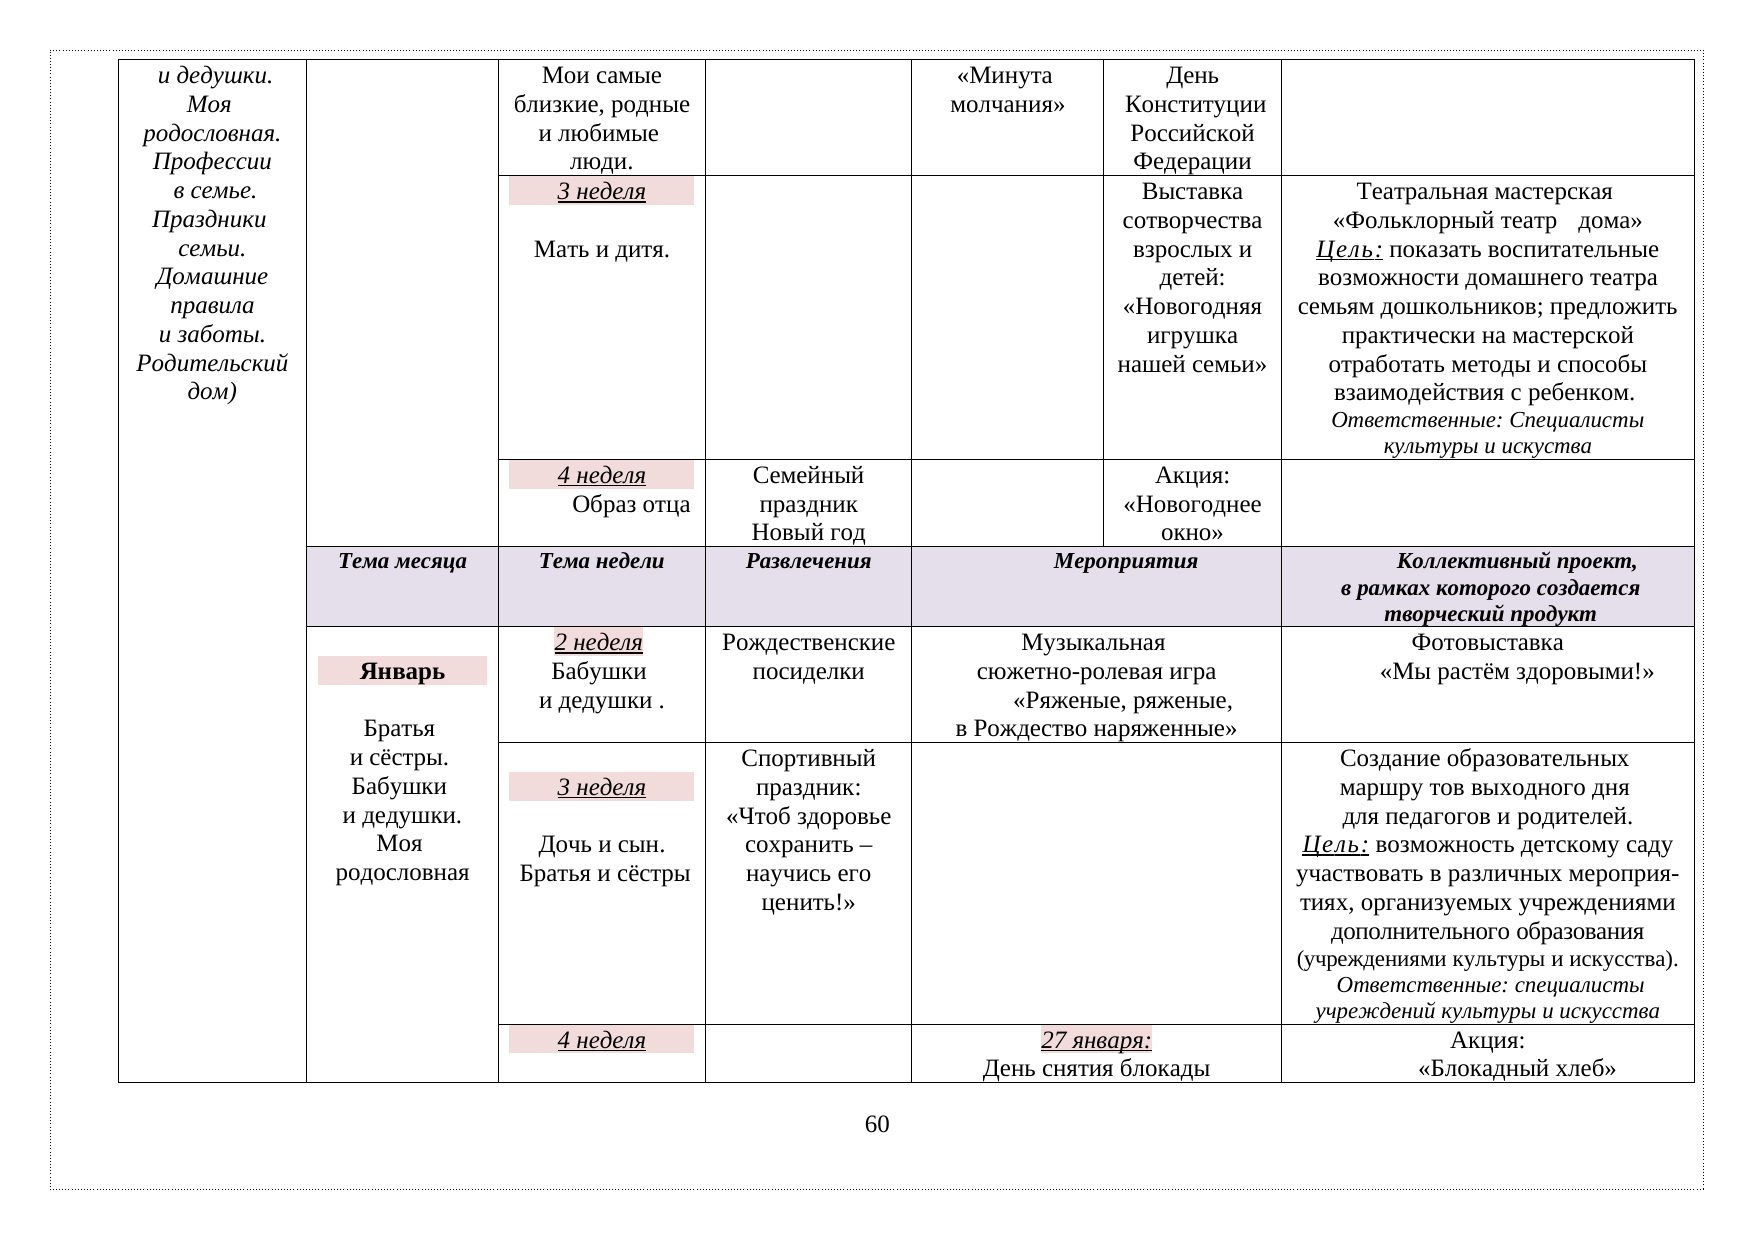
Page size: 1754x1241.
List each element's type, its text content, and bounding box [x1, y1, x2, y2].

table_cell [912, 60, 1103, 175]
table_cell 4 неделя Образ отца [499, 460, 705, 546]
table_cell Театральная мастерская «Фольклорный театр дома» Цель: показать воспитательные возможности домашнего театра семьям дошкольников; предложить практически на мастерской отработать методы и способы взаимодействия с ребенком. Ответственные: Специалисты культуры и искуства [1282, 176, 1694, 459]
table_cell [1282, 460, 1694, 546]
table_cell [912, 743, 1281, 1024]
table_cell [912, 176, 1103, 459]
table_cell Рождественские посиделки [706, 627, 911, 742]
table_cell Создание образовательных маршру тов выходного дня для педагогов и родителей. Цель: возможность детскому саду участвовать в различных мероприя- тиях, организуемых учреждениями дополнительного образования (учреждениями культуры и искусства). Ответственные: специалисты учреждений культуры и искусства [1282, 743, 1694, 1024]
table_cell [1282, 1025, 1694, 1082]
table_cell 12 декабря: День Конституции Российской Федерации [1104, 60, 1281, 175]
table_cell [706, 176, 911, 459]
table_cell Мероприятия [912, 547, 1281, 626]
table_cell Коллективный проект, в рамках которого создается творческий продукт [1282, 547, 1694, 626]
table_cell Тема месяца [307, 547, 498, 626]
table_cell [499, 1025, 705, 1082]
table_cell Музыкальная сюжетно-ролевая игра «Ряженые, ряженые, в Рождество наряженные» [912, 627, 1281, 742]
table_cell Выставка сотворчества взрослых и детей: «Новогодняя игрушка нашей семьи» [1104, 176, 1281, 459]
table_cell 2 неделя Бабушки и дедушки . [499, 627, 705, 742]
table_cell [1282, 60, 1694, 175]
table_cell [912, 460, 1103, 546]
table_cell Спортивный праздник: «Чтоб здоровье сохранить – научись его ценить!» [706, 743, 911, 1024]
table_cell [706, 1025, 911, 1082]
table_cell Тема недели [499, 547, 705, 626]
table_cell 3 неделя Дочь и сын. Братья и сёстры [499, 743, 705, 1024]
table_cell [706, 60, 911, 175]
table_cell Фотовыставка «Мы растём здоровыми!» [1282, 627, 1694, 742]
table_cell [912, 1025, 1281, 1082]
table_cell 3 неделя Мать и дитя. [499, 176, 705, 459]
table_cell Акция: «Новогоднее окно» [1104, 460, 1281, 546]
table_cell 2 неделя Мои самые близкие, родные и любимые люди. [499, 60, 705, 175]
table_cell Семейный праздник Новый год [706, 460, 911, 546]
table_cell Развлечения [706, 547, 911, 626]
table_cell Январь Братья и сёстры. Бабушки и дедушки. Моя родословная [307, 627, 498, 1082]
